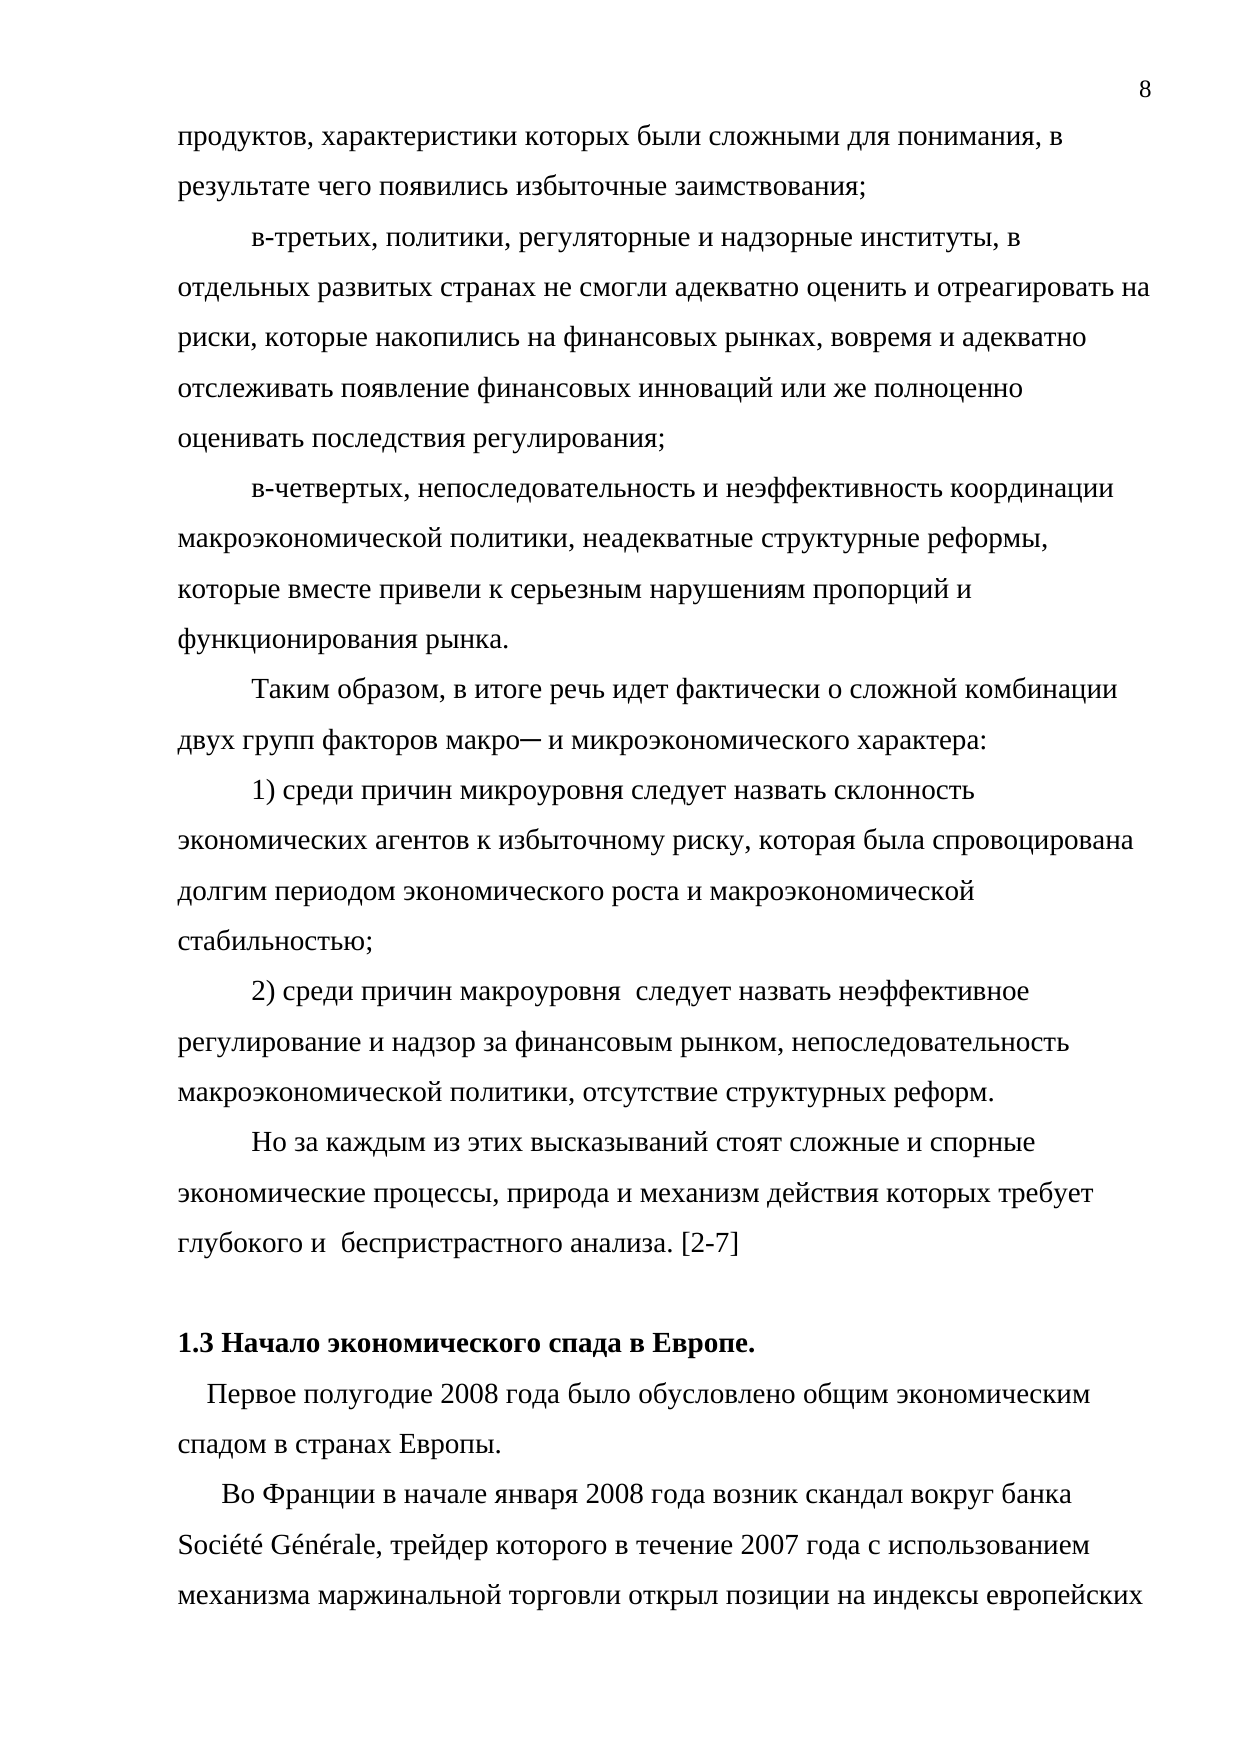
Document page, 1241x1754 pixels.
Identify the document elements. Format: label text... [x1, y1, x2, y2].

text в-третьих, политики, регуляторные и надзорные институты, в отдельных развитых странах не смогли адекватно оценить и отреагировать на риски, которые накопились на финансовых рынках, вовремя и адекватно отслеживать появление финансовых инноваций или же полноценно оценивать последствия регулирования; [177, 219, 1152, 453]
text Первое полугодие 2008 года было обусловлено общим экономическим спадом в странах Европы. [177, 1376, 1152, 1460]
text 1.3 Начало экономического спада в Европе. [177, 1326, 1152, 1359]
text 2) среди причин макроуровня следует назвать неэффективное регулирование и надзор за финансовым рынком, непоследовательность макроэкономической политики, отсутствие структурных реформ. [177, 973, 1152, 1108]
text Но за каждым из этих высказываний стоят сложные и спорные экономические процессы, природа и механизм действия которых требует глубокого и беспристрастного анализа. [2-7] [177, 1124, 1152, 1258]
text в-четвертых, непоследовательность и неэффективность координации макроэкономической политики, неадекватные структурные реформы, которые вместе привели к серьезным нарушениям пропорций и функционирования рынка. [177, 470, 1152, 655]
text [177, 118, 1152, 202]
text 1) среди причин микроуровня следует назвать склонность экономических агентов к избыточному риску, которая была спровоцирована долгим периодом экономического роста и макроэкономической стабильностью; [177, 772, 1152, 957]
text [177, 1477, 1152, 1611]
text Таким образом, в итоге речь идет фактически о сложной комбинации двух групп факторов макро─ и микроэкономического характера: [177, 672, 1152, 755]
